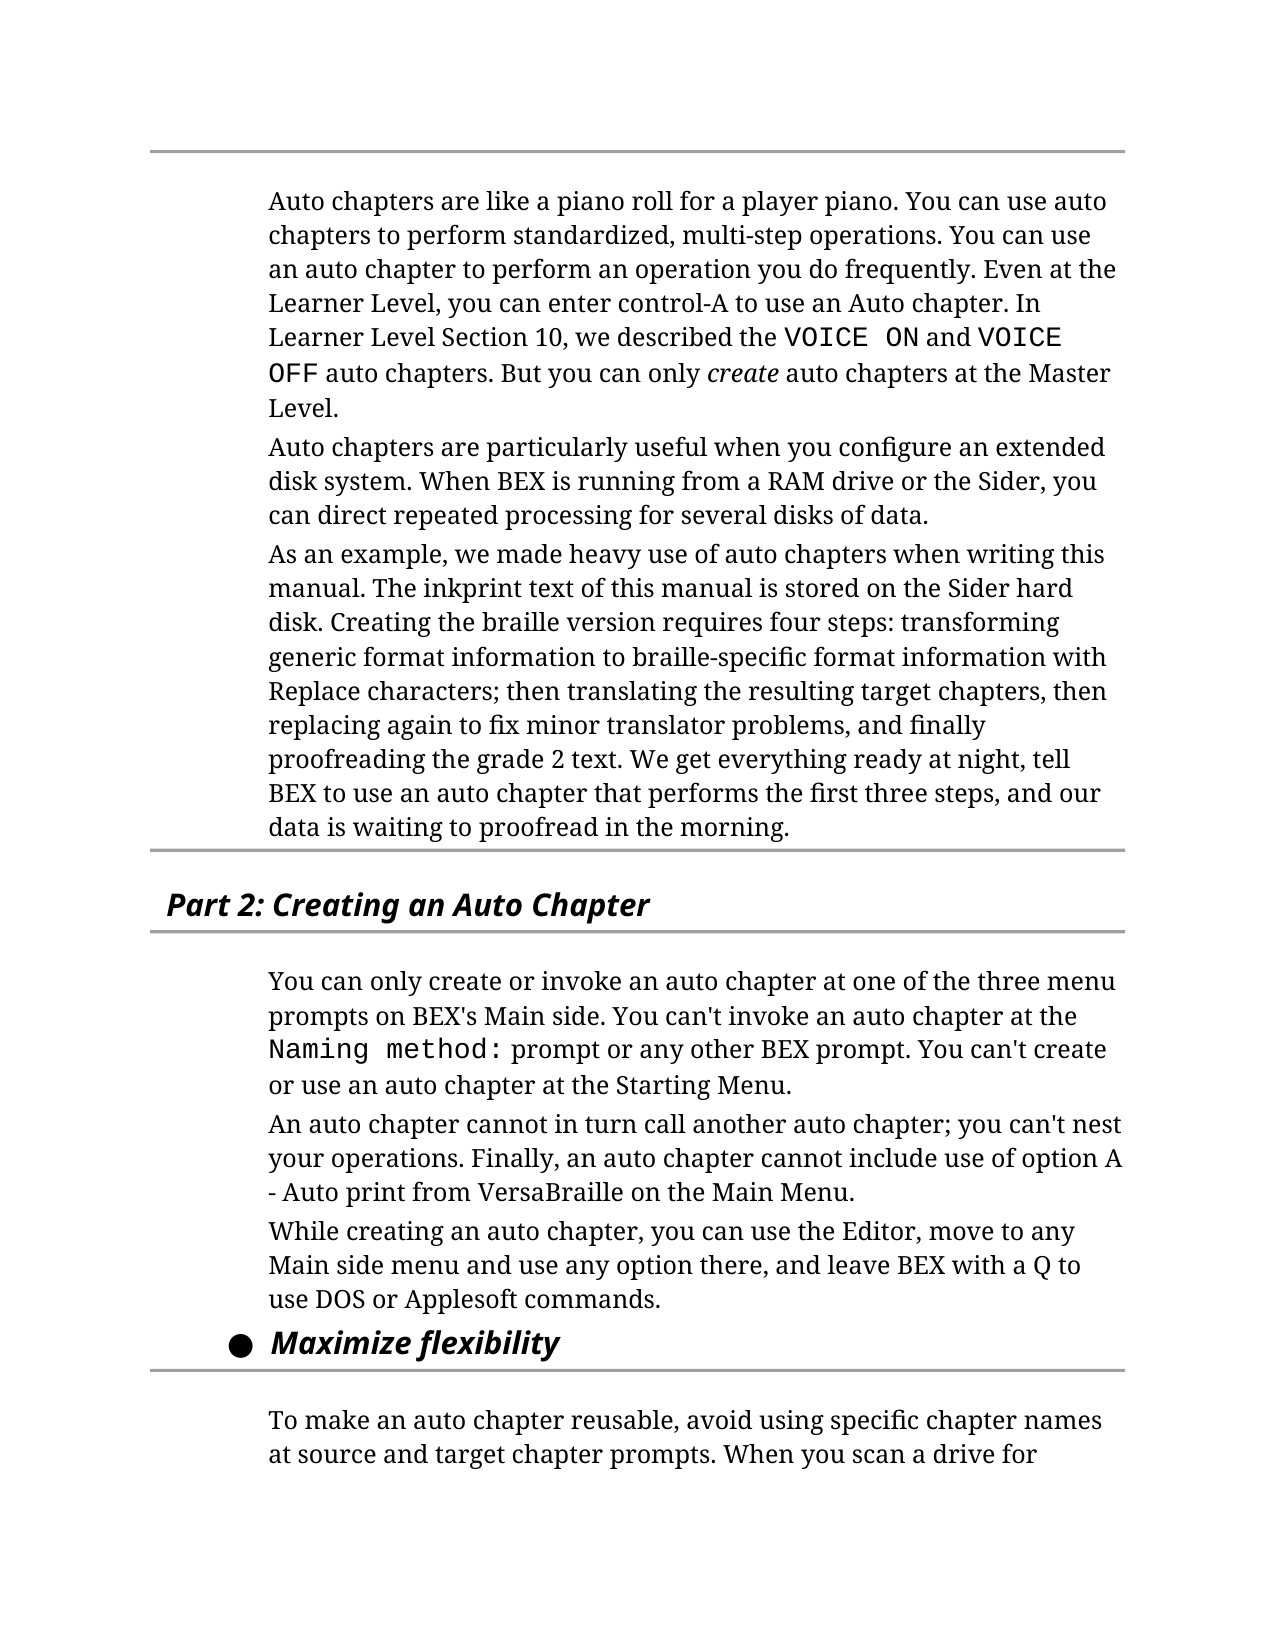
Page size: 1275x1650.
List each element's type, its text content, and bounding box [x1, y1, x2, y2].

text Auto chapters are like a piano roll for a player piano. You can use auto chapters to perform standardized, multi-step operations. You can use an auto chapter to perform an operation you do frequently. Even at the Learner Level, you can enter control-A to use an Auto chapter. In Learner Level Section 10, we described the VOICE ON and VOICE OFF auto chapters. But you can only create auto chapters at the Master Level. [268, 184, 1125, 424]
text While creating an auto chapter, you can use the Editor, move to any Main side menu and use any option there, and leave BEX with a Q to use DOS or Applesoft commands. [268, 1214, 1125, 1316]
text You can only create or invoke an auto chapter at one of the three menu prompts on BEX's Main side. You can't invoke an auto chapter at the Naming method: prompt or any other BEX prompt. You can't create or use an auto chapter at the Starting Menu. [268, 964, 1125, 1101]
text An auto chapter cannot in turn call another auto chapter; you can't nest your operations. Finally, an auto chapter cannot include use of option A - Auto print from VersaBraille on the Main Menu. [268, 1107, 1125, 1209]
text Part 2: Creating an Auto Chapter [150, 882, 1125, 925]
text ● Maximize flexibility [227, 1321, 1125, 1364]
text Auto chapters are particularly useful when you configure an extended disk system. When BEX is running from a RAM drive or the Sider, you can direct repeated processing for several disks of data. [268, 430, 1125, 532]
text As an example, we made heavy use of auto chapters when writing this manual. The inkprint text of this manual is stored on the Sider hard disk. Creating the braille version requires four steps: transforming generic format information to braille-specific format information with Replace characters; then translating the resulting target chapters, then replacing again to fix minor translator problems, and finally proofreading the grade 2 text. We get everything ready at night, tell BEX to use an auto chapter that performs the first three steps, and our data is waiting to proofread in the morning. [268, 537, 1125, 843]
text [268, 1403, 1125, 1471]
